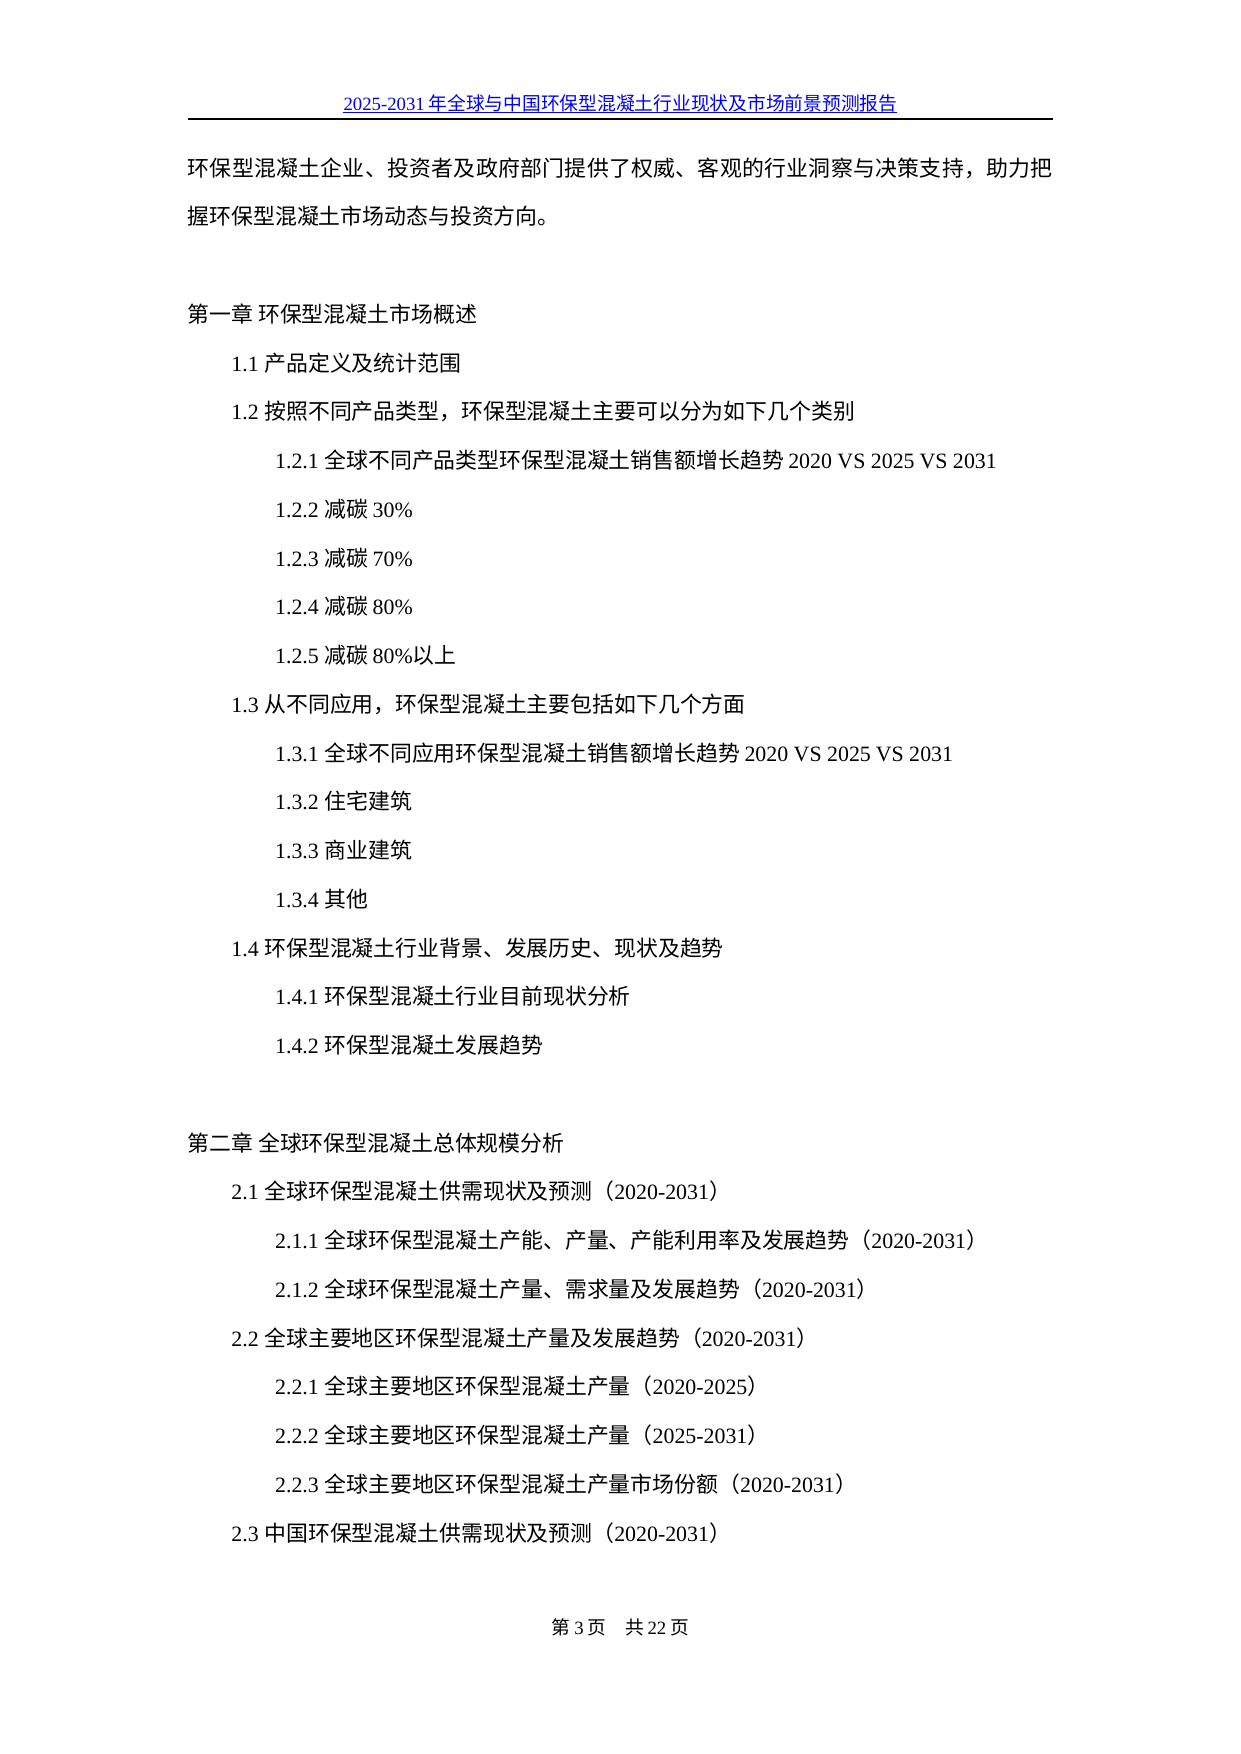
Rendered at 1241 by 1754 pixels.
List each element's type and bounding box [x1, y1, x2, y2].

text [187, 150, 1053, 1548]
